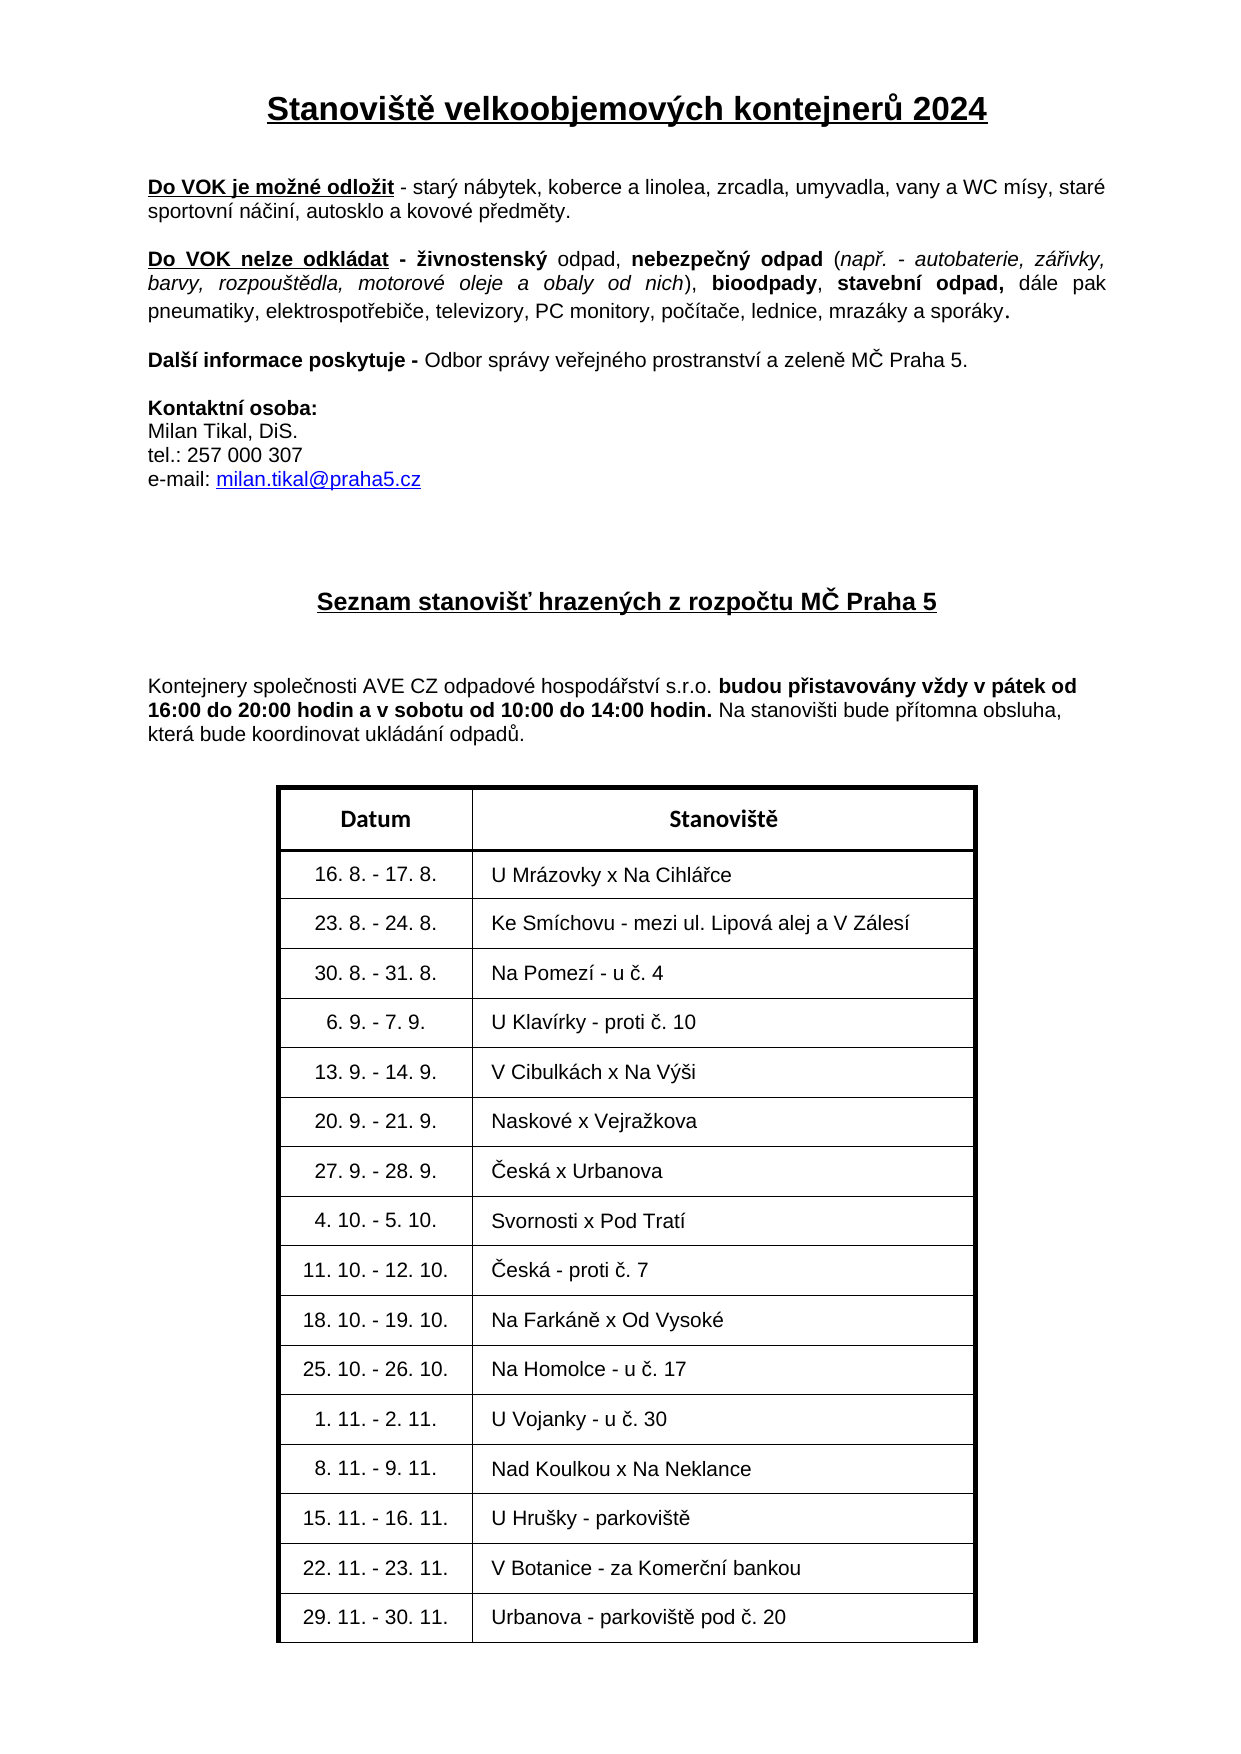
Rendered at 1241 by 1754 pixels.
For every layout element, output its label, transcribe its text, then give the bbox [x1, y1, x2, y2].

table_cell Na Pomezí - u č. 4 [473, 949, 973, 997]
text Stanoviště velkoobjemových kontejnerů 2024 [148, 89, 1106, 127]
table_cell 4. 10. - 5. 10. [281, 1197, 472, 1245]
table_cell 23. 8. - 24. 8. [281, 899, 472, 948]
text tel.: 257 000 307 [148, 443, 1106, 467]
table_cell 1. 11. - 2. 11. [281, 1395, 472, 1444]
table_cell 29. 11. - 30. 11. [281, 1594, 472, 1642]
table_cell 20. 9. - 21. 9. [281, 1098, 472, 1146]
text Kontaktní osoba: [148, 395, 1106, 419]
table_cell Česká x Urbanova [473, 1147, 973, 1196]
table_cell Česká - proti č. 7 [473, 1246, 973, 1295]
table_cell U Mrázovky x Na Cihlářce [473, 852, 973, 898]
table_cell U Hrušky - parkoviště [473, 1494, 973, 1543]
table_cell 22. 11. - 23. 11. [281, 1544, 472, 1592]
table_cell 6. 9. - 7. 9. [281, 999, 472, 1047]
subtitle Kontejnery společnosti AVE CZ odpadové hospodářství s.r.o. budou přistavovány vždy v pátek od 16:00 do 20:00 hodin a v sobotu od 10:00 do 14:00 hodin. Na stanovišti bude přítomna obsluha, která bude koordinovat ukládání odpadů. [148, 674, 1106, 746]
text Milan Tikal, DiS. [148, 419, 1106, 443]
table_cell 18. 10. - 19. 10. [281, 1296, 472, 1344]
table_cell 13. 9. - 14. 9. [281, 1048, 472, 1097]
text Seznam stanovišť hrazených z rozpočtu MČ Praha 5 [148, 587, 1106, 616]
table_header Stanoviště [473, 790, 973, 849]
table_cell Ke Smíchovu - mezi ul. Lipová alej a V Zálesí [473, 899, 973, 948]
table_cell U Klavírky - proti č. 10 [473, 999, 973, 1047]
table_cell 16. 8. - 17. 8. [281, 852, 472, 898]
table_cell 27. 9. - 28. 9. [281, 1147, 472, 1196]
text Další informace poskytuje - Odbor správy veřejného prostranství a zeleně MČ Praha 5. [148, 347, 1106, 371]
text Do VOK nelze odkládat - živnostenský odpad, nebezpečný odpad (např. - autobaterie, zářivky, barvy, rozpouštědla, motorové oleje a obaly od nich), bioodpady, stavební odpad, dále pak pneumatiky, elektrospotřebiče, televizory, PC monitory, počítače, lednice, mrazáky a sporáky. [148, 247, 1106, 323]
table_cell Naskové x Vejražkova [473, 1098, 973, 1146]
table_cell 30. 8. - 31. 8. [281, 949, 472, 997]
table_cell Nad Koulkou x Na Neklance [473, 1445, 973, 1493]
table_header Datum [281, 790, 472, 849]
text Do VOK je možné odložit - starý nábytek, koberce a linolea, zrcadla, umyvadla, vany a WC mísy, staré sportovní náčiní, autosklo a kovové předměty. [148, 175, 1106, 223]
table_cell Na Homolce - u č. 17 [473, 1346, 973, 1394]
table_cell 25. 10. - 26. 10. [281, 1346, 472, 1394]
text e-mail: milan.tikal@praha5.cz [148, 467, 1106, 491]
table_cell U Vojanky - u č. 30 [473, 1395, 973, 1444]
table_cell V Cibulkách x Na Výši [473, 1048, 973, 1097]
table_cell Svornosti x Pod Tratí [473, 1197, 973, 1245]
table_cell 15. 11. - 16. 11. [281, 1494, 472, 1543]
table_cell Na Farkáně x Od Vysoké [473, 1296, 973, 1344]
table_cell V Botanice - za Komerční bankou [473, 1544, 973, 1592]
table_cell Urbanova - parkoviště pod č. 20 [473, 1594, 973, 1642]
table_cell 11. 10. - 12. 10. [281, 1246, 472, 1295]
table_cell 8. 11. - 9. 11. [281, 1445, 472, 1493]
